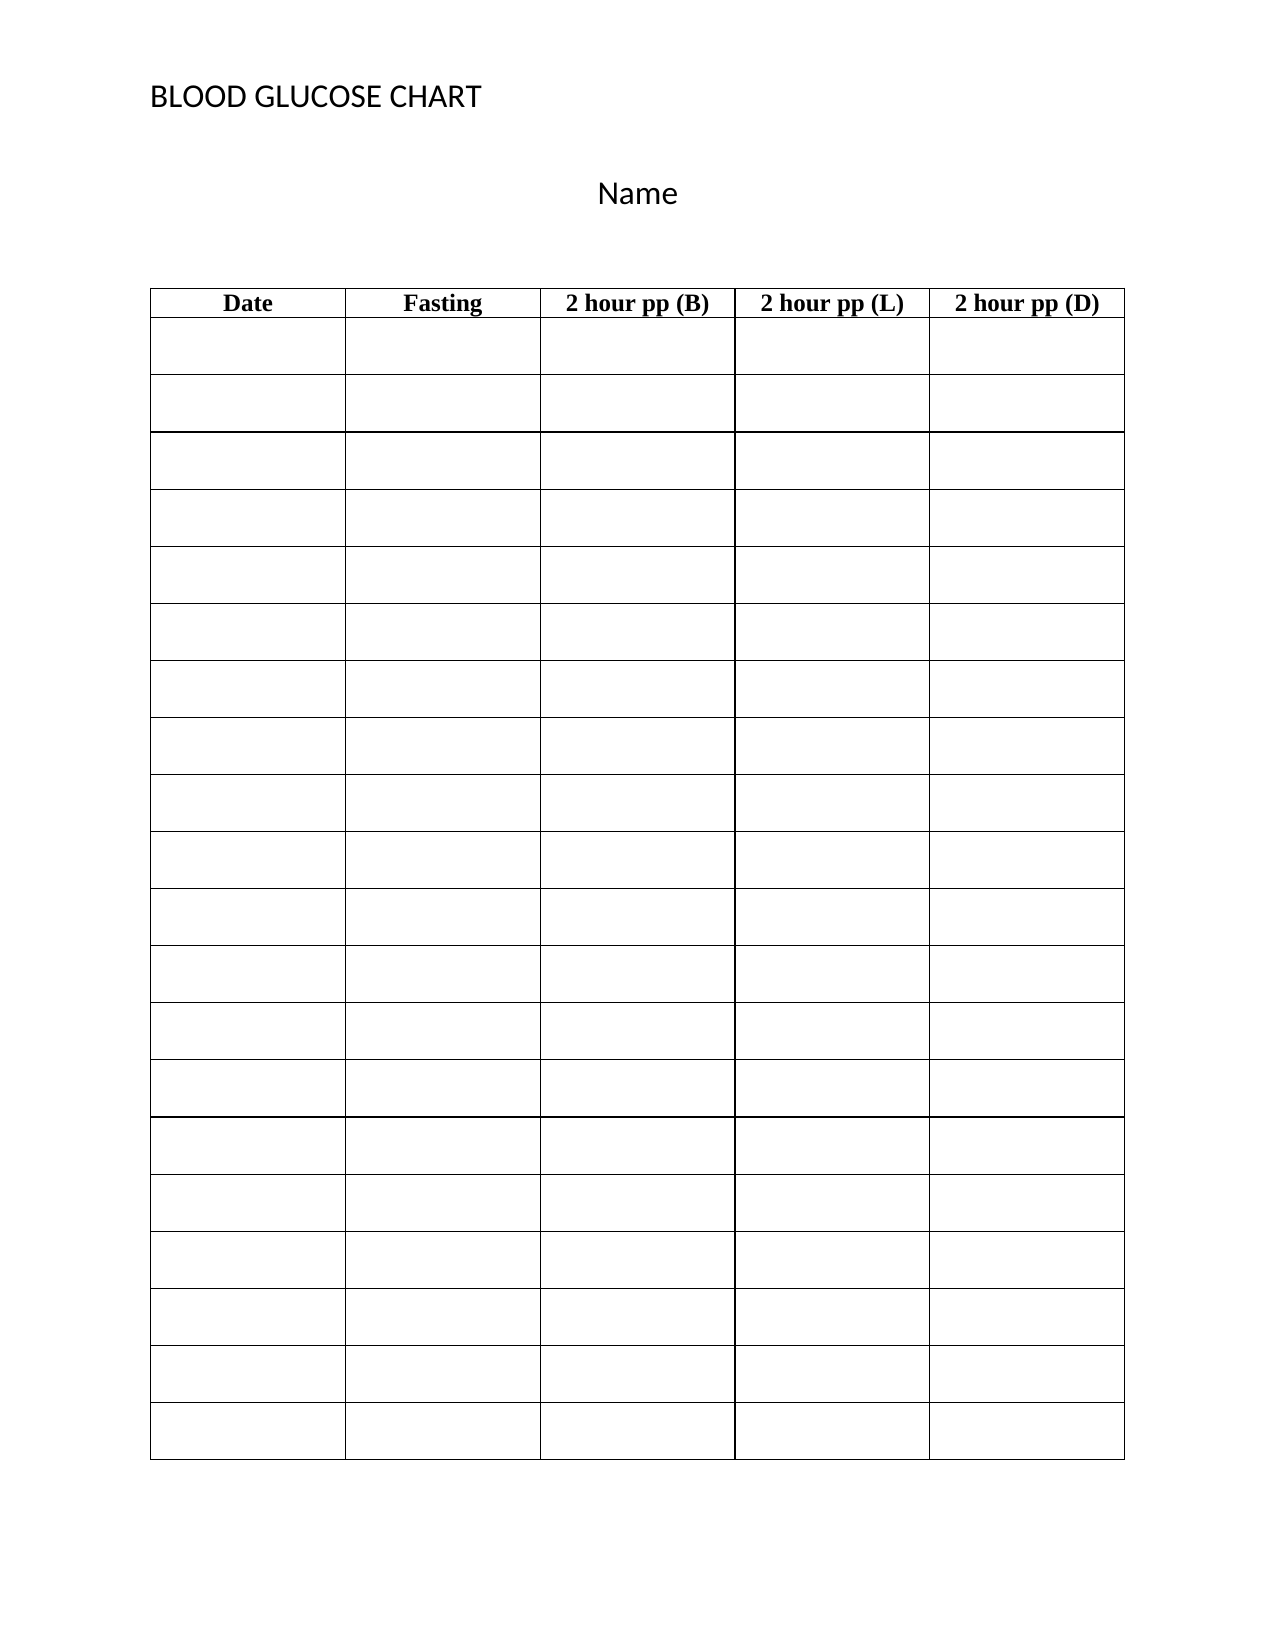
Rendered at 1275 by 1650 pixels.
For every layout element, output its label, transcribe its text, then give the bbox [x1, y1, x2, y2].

table_cell [930, 604, 1124, 660]
table_cell [930, 1403, 1124, 1459]
table_cell [736, 1175, 929, 1231]
table_cell [151, 1232, 345, 1288]
table_cell [346, 775, 540, 831]
table_cell [930, 832, 1124, 888]
table_cell [346, 1060, 540, 1116]
table_cell [151, 1346, 345, 1402]
table_cell [151, 1403, 345, 1459]
table_cell [930, 718, 1124, 774]
table_cell [151, 604, 345, 660]
table_cell [541, 1003, 734, 1059]
table_header 2 hour pp (B) [541, 289, 734, 317]
table_cell [736, 604, 929, 660]
table_cell [930, 547, 1124, 603]
table_cell [151, 661, 345, 717]
table_cell [346, 889, 540, 945]
table_cell [541, 1289, 734, 1345]
table_cell [930, 318, 1124, 374]
table_cell [346, 718, 540, 774]
table_cell [736, 889, 929, 945]
table_cell [541, 1060, 734, 1116]
table_cell [736, 661, 929, 717]
table_cell [541, 1346, 734, 1402]
table_cell [151, 375, 345, 431]
table_cell [151, 1289, 345, 1345]
table_cell [541, 375, 734, 431]
table_cell [736, 1003, 929, 1059]
table_cell [736, 490, 929, 546]
table_cell [736, 1346, 929, 1402]
table_cell [151, 1060, 345, 1116]
table_cell [930, 1118, 1124, 1173]
table_cell [541, 832, 734, 888]
table_cell [541, 718, 734, 774]
table_cell [151, 1118, 345, 1173]
table_cell [151, 946, 345, 1002]
table_cell [736, 946, 929, 1002]
table_cell [541, 490, 734, 546]
table_cell [346, 1289, 540, 1345]
table_cell [736, 832, 929, 888]
table_cell [346, 946, 540, 1002]
table_cell [930, 1003, 1124, 1059]
table_cell [151, 1003, 345, 1059]
table_cell [541, 661, 734, 717]
table_cell [346, 318, 540, 374]
table_cell [930, 889, 1124, 945]
table_cell [736, 775, 929, 831]
table_cell [736, 1232, 929, 1288]
table_cell [541, 1175, 734, 1231]
table_cell [346, 1003, 540, 1059]
table_cell [930, 490, 1124, 546]
table_cell [151, 889, 345, 945]
table_cell [151, 318, 345, 374]
table_cell [541, 946, 734, 1002]
table_cell [346, 1175, 540, 1231]
table_cell [541, 1232, 734, 1288]
table_cell [736, 318, 929, 374]
table_cell [151, 547, 345, 603]
table_cell [151, 718, 345, 774]
table_cell [736, 433, 929, 488]
table_cell [346, 661, 540, 717]
table_cell [346, 832, 540, 888]
table_cell [151, 832, 345, 888]
table_cell [541, 547, 734, 603]
table_header 2 hour pp (L) [736, 289, 929, 317]
table_cell [541, 318, 734, 374]
table_cell [346, 1346, 540, 1402]
table_cell [346, 1118, 540, 1173]
table_cell [930, 661, 1124, 717]
table_cell [736, 1289, 929, 1345]
table_cell [346, 547, 540, 603]
table_cell [930, 1060, 1124, 1116]
table_cell [930, 375, 1124, 431]
table_cell [346, 1403, 540, 1459]
table_cell [736, 375, 929, 431]
table_cell [541, 433, 734, 488]
table_header Date [151, 289, 345, 317]
table_cell [151, 1175, 345, 1231]
table_header Fasting [346, 289, 540, 317]
table_cell [736, 718, 929, 774]
table_cell [541, 889, 734, 945]
table_cell [346, 375, 540, 431]
table_cell [346, 1232, 540, 1288]
table_cell [346, 490, 540, 546]
table_cell [151, 433, 345, 488]
table_cell [541, 775, 734, 831]
table_cell [736, 547, 929, 603]
table_header 2 hour pp (D) [930, 289, 1124, 317]
table_cell [930, 1175, 1124, 1231]
table_cell [346, 433, 540, 488]
table_cell [151, 490, 345, 546]
table_cell [930, 775, 1124, 831]
table_cell [541, 604, 734, 660]
table_cell [541, 1403, 734, 1459]
table_cell [736, 1403, 929, 1459]
table_cell [736, 1118, 929, 1173]
table_cell [930, 433, 1124, 488]
table_cell [736, 1060, 929, 1116]
table_cell [930, 1232, 1124, 1288]
table_cell [930, 1346, 1124, 1402]
table_cell [930, 1289, 1124, 1345]
table_cell [930, 946, 1124, 1002]
table_cell [151, 775, 345, 831]
table_cell [346, 604, 540, 660]
table_cell [541, 1118, 734, 1173]
